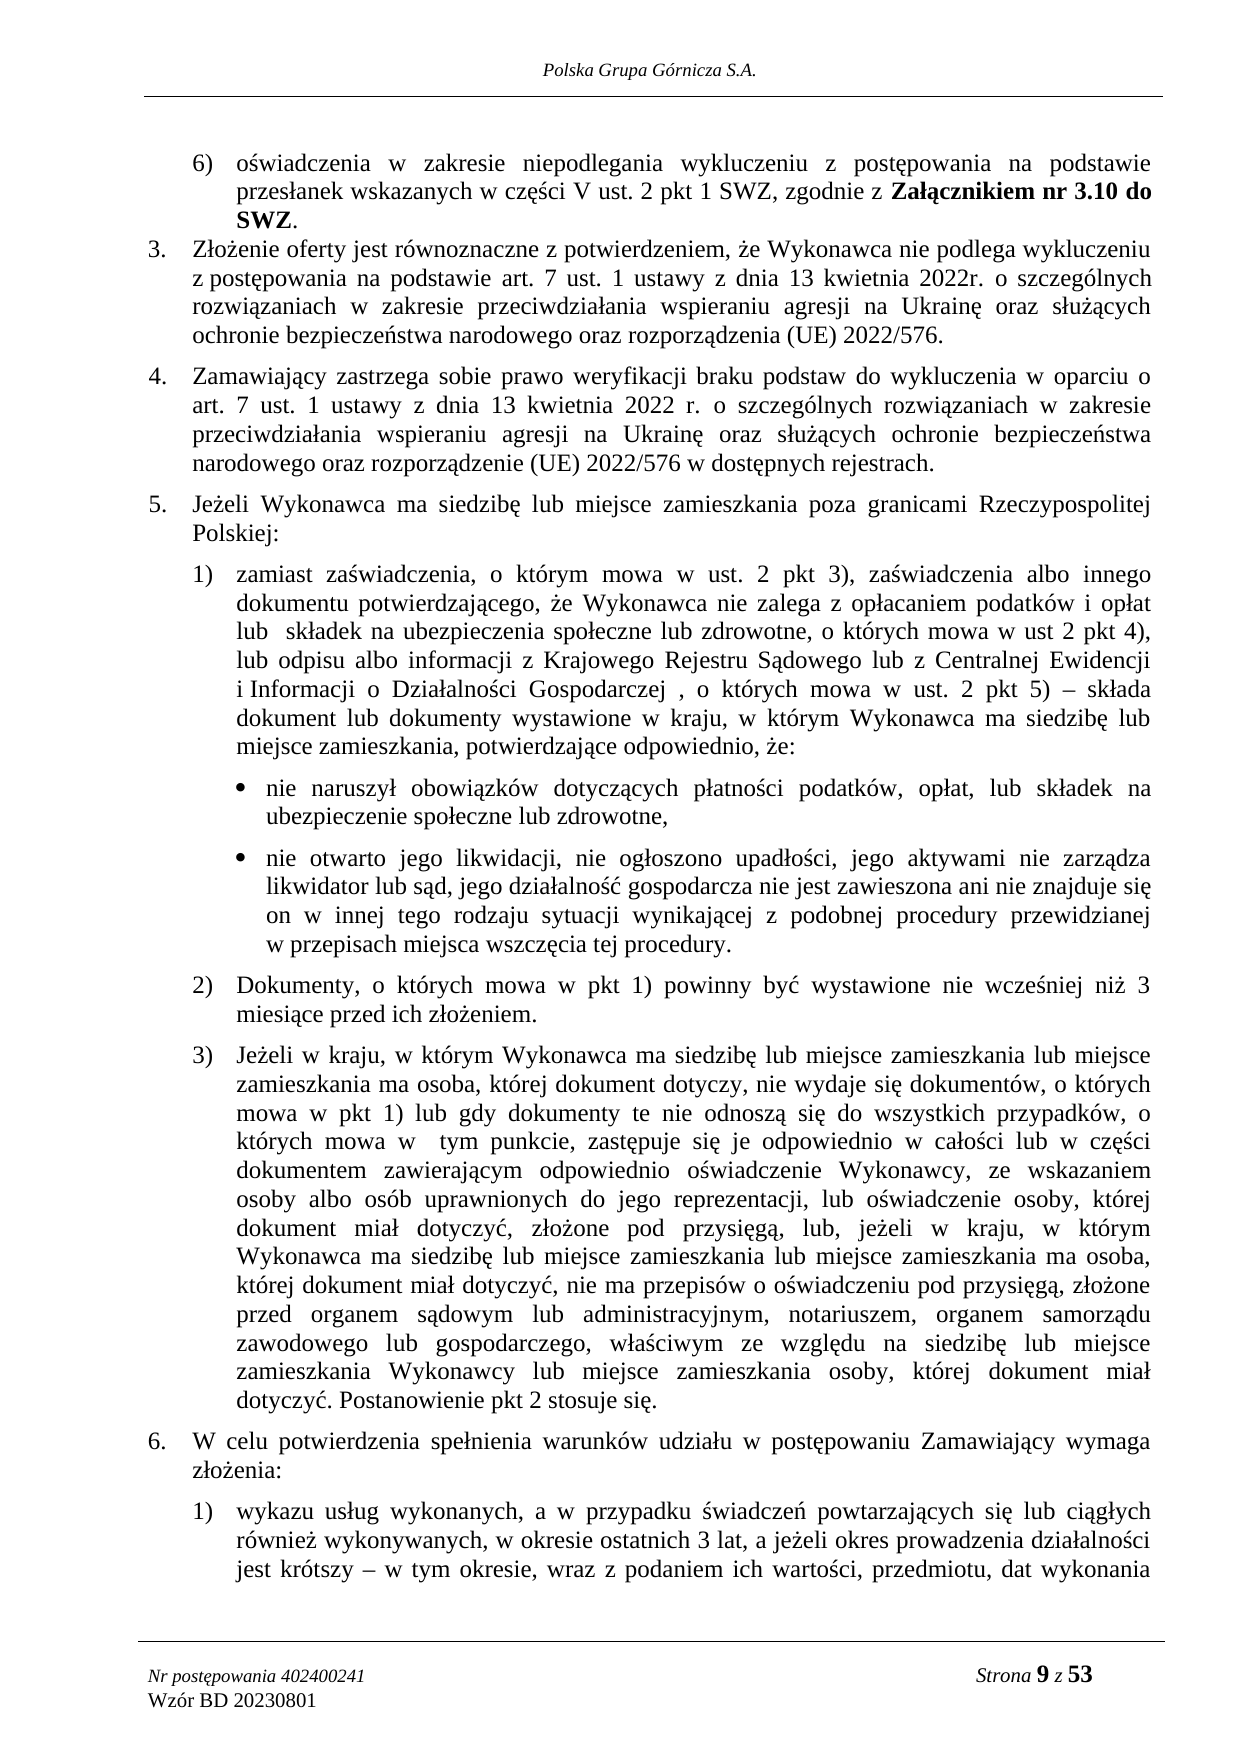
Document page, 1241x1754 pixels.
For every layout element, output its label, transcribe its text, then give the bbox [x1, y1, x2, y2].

list W celu potwierdzenia spełnienia warunków udziału w postępowaniu Zamawiający wymaga złożenia: [148, 1426, 1152, 1484]
list zamiast zaświadczenia, o którym mowa w ust. 2 pkt 3), zaświadczenia albo innego dokumentu potwierdzającego, że Wykonawca nie zalega z opłacaniem podatków i opłat lub składek na ubezpieczenia społeczne lub zdrowotne, o których mowa w ust 2 pkt 4), lub odpisu albo informacji z Krajowego Rejestru Sądowego lub z Centralnej Ewidencji i Informacji o Działalności Gospodarczej , o których mowa w ust. 2 pkt 5) – składa dokument lub dokumenty wystawione w kraju, w którym Wykonawca ma siedzibę lub miejsce zamieszkania, potwierdzające odpowiednio, że: [192, 559, 1152, 760]
list Jeżeli w kraju, w którym Wykonawca ma siedzibę lub miejsce zamieszkania lub miejsce zamieszkania ma osoba, której dokument dotyczy, nie wydaje się dokumentów, o których mowa w pkt 1) lub gdy dokumenty te nie odnoszą się do wszystkich przypadków, o których mowa w tym punkcie, zastępuje się je odpowiednio w całości lub w części dokumentem zawierającym odpowiednio oświadczenie Wykonawcy, ze wskazaniem osoby albo osób uprawnionych do jego reprezentacji, lub oświadczenie osoby, której dokument miał dotyczyć, złożone pod przysięgą, lub, jeżeli w kraju, w którym Wykonawca ma siedzibę lub miejsce zamieszkania lub miejsce zamieszkania ma osoba, której dokument miał dotyczyć, nie ma przepisów o oświadczeniu pod przysięgą, złożone przed organem sądowym lub administracyjnym, notariuszem, organem samorządu zawodowego lub gospodarczego, właściwym ze względu na siedzibę lub miejsce zamieszkania Wykonawcy lub miejsce zamieszkania osoby, której dokument miał dotyczyć. Postanowienie pkt 2 stosuje się. [192, 1040, 1152, 1414]
list Zamawiający zastrzega sobie prawo weryfikacji braku podstaw do wykluczenia w oparciu o art. 7 ust. 1 ustawy z dnia 13 kwietnia 2022 r. o szczególnych rozwiązaniach w zakresie przeciwdziałania wspieraniu agresji na Ukrainę oraz służących ochronie bezpieczeństwa narodowego oraz rozporządzenie (UE) 2022/576 w dostępnych rejestrach. [148, 361, 1152, 476]
list Jeżeli Wykonawca ma siedzibę lub miejsce zamieszkania poza granicami Rzeczypospolitej Polskiej: [148, 489, 1152, 546]
list nie otwarto jego likwidacji, nie ogłoszono upadłości, jego aktywami nie zarządza likwidator lub sąd, jego działalność gospodarcza nie jest zawieszona ani nie znajduje się on w innej tego rodzaju sytuacji wynikającej z podobnej procedury przewidzianej w przepisach miejsca wszczęcia tej procedury. [236, 843, 1152, 958]
list Złożenie oferty jest równoznaczne z potwierdzeniem, że Wykonawca nie podlega wykluczeniu z postępowania na podstawie art. 7 ust. 1 ustawy z dnia 13 kwietnia 2022r. o szczególnych rozwiązaniach w zakresie przeciwdziałania wspieraniu agresji na Ukrainę oraz służących ochronie bezpieczeństwa narodowego oraz rozporządzenia (UE) 2022/576. [148, 234, 1152, 349]
list nie naruszył obowiązków dotyczących płatności podatków, opłat, lub składek na ubezpieczenie społeczne lub zdrowotne, [236, 773, 1152, 830]
list Dokumenty, o których mowa w pkt 1) powinny być wystawione nie wcześniej niż 3 miesiące przed ich złożeniem. [192, 970, 1152, 1028]
list oświadczenia w zakresie niepodlegania wykluczeniu z postępowania na podstawie przesłanek wskazanych w części V ust. 2 pkt 1 SWZ, zgodnie z Załącznikiem nr 3.10 do SWZ. [192, 148, 1152, 234]
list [192, 1496, 1152, 1583]
